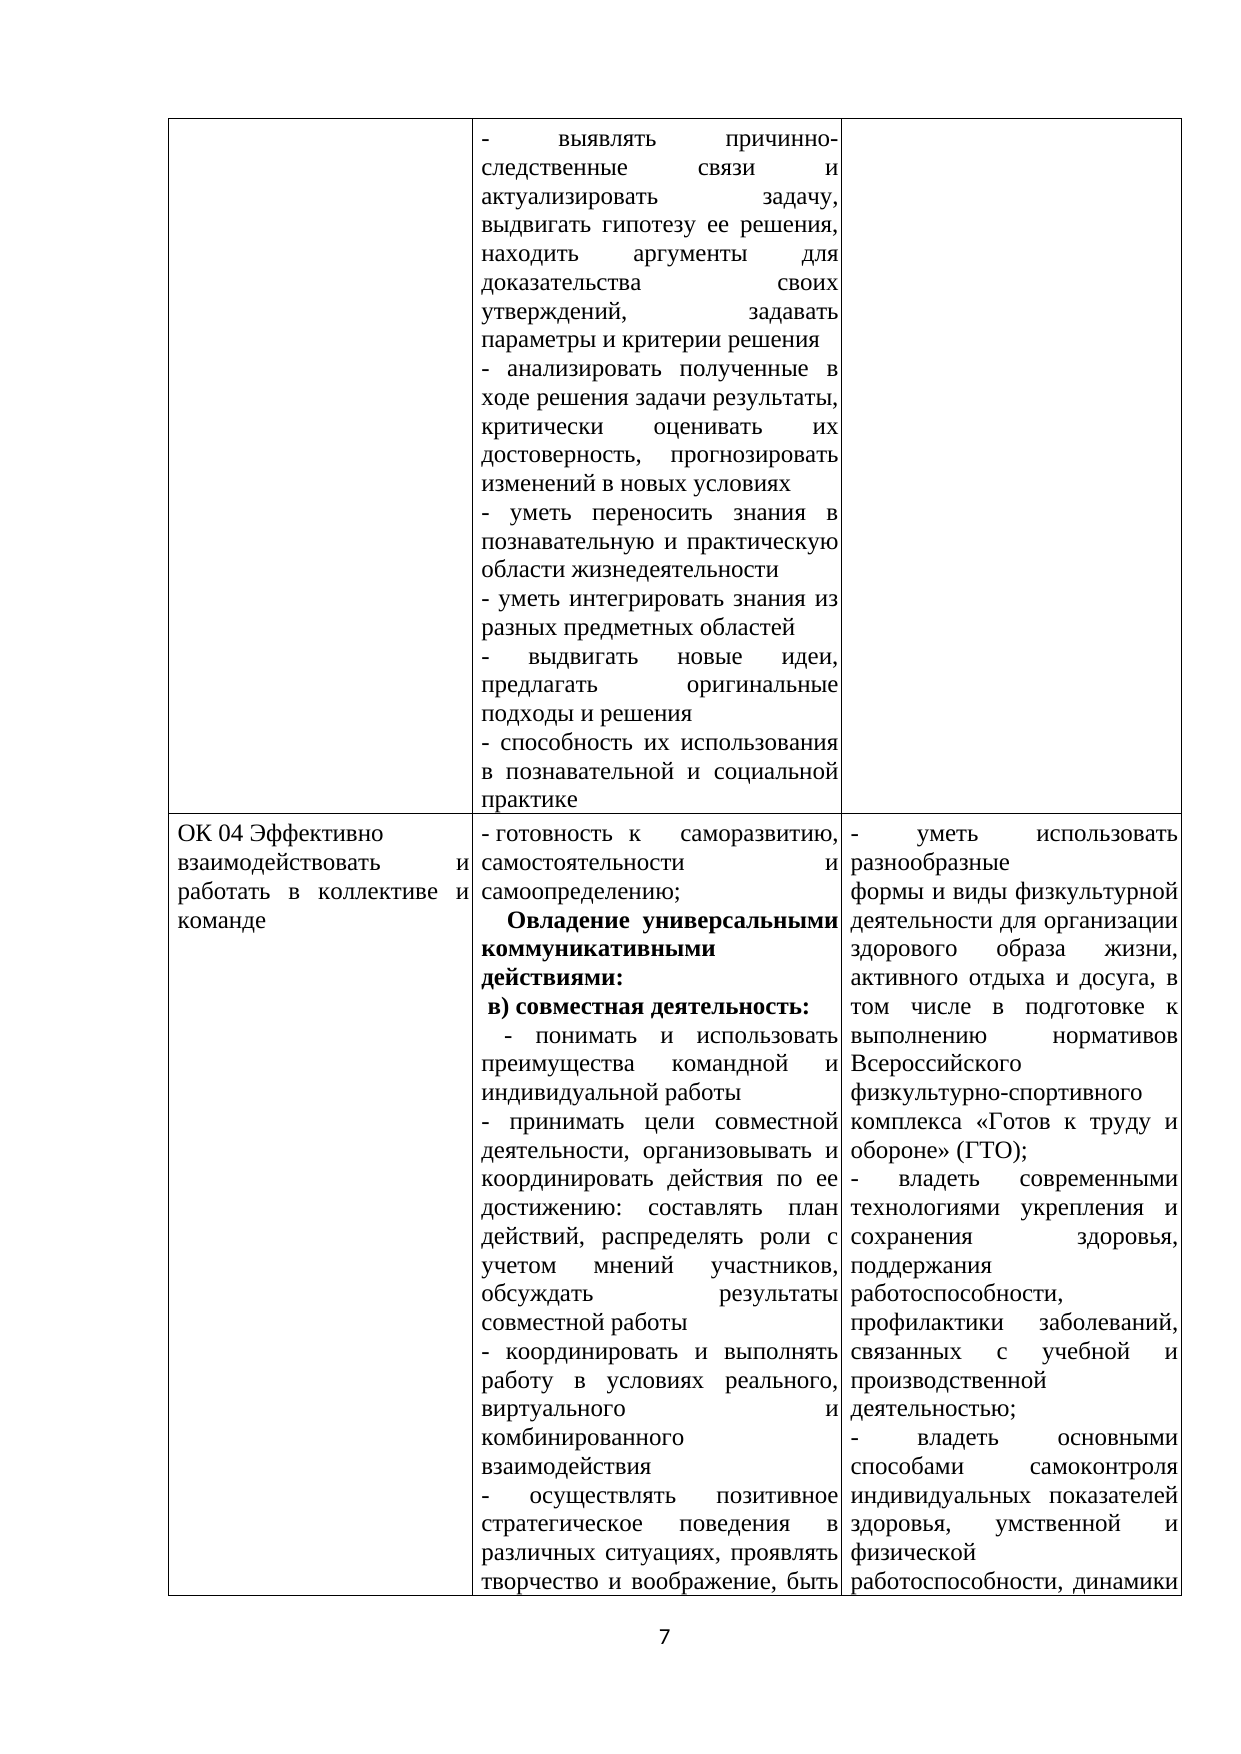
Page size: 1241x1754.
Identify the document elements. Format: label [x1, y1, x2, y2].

table_cell [473, 119, 841, 813]
table_cell [842, 814, 1181, 1595]
table_cell [473, 814, 841, 1595]
table_cell [842, 119, 1181, 813]
table_cell [169, 814, 472, 1595]
table_cell [169, 119, 472, 813]
